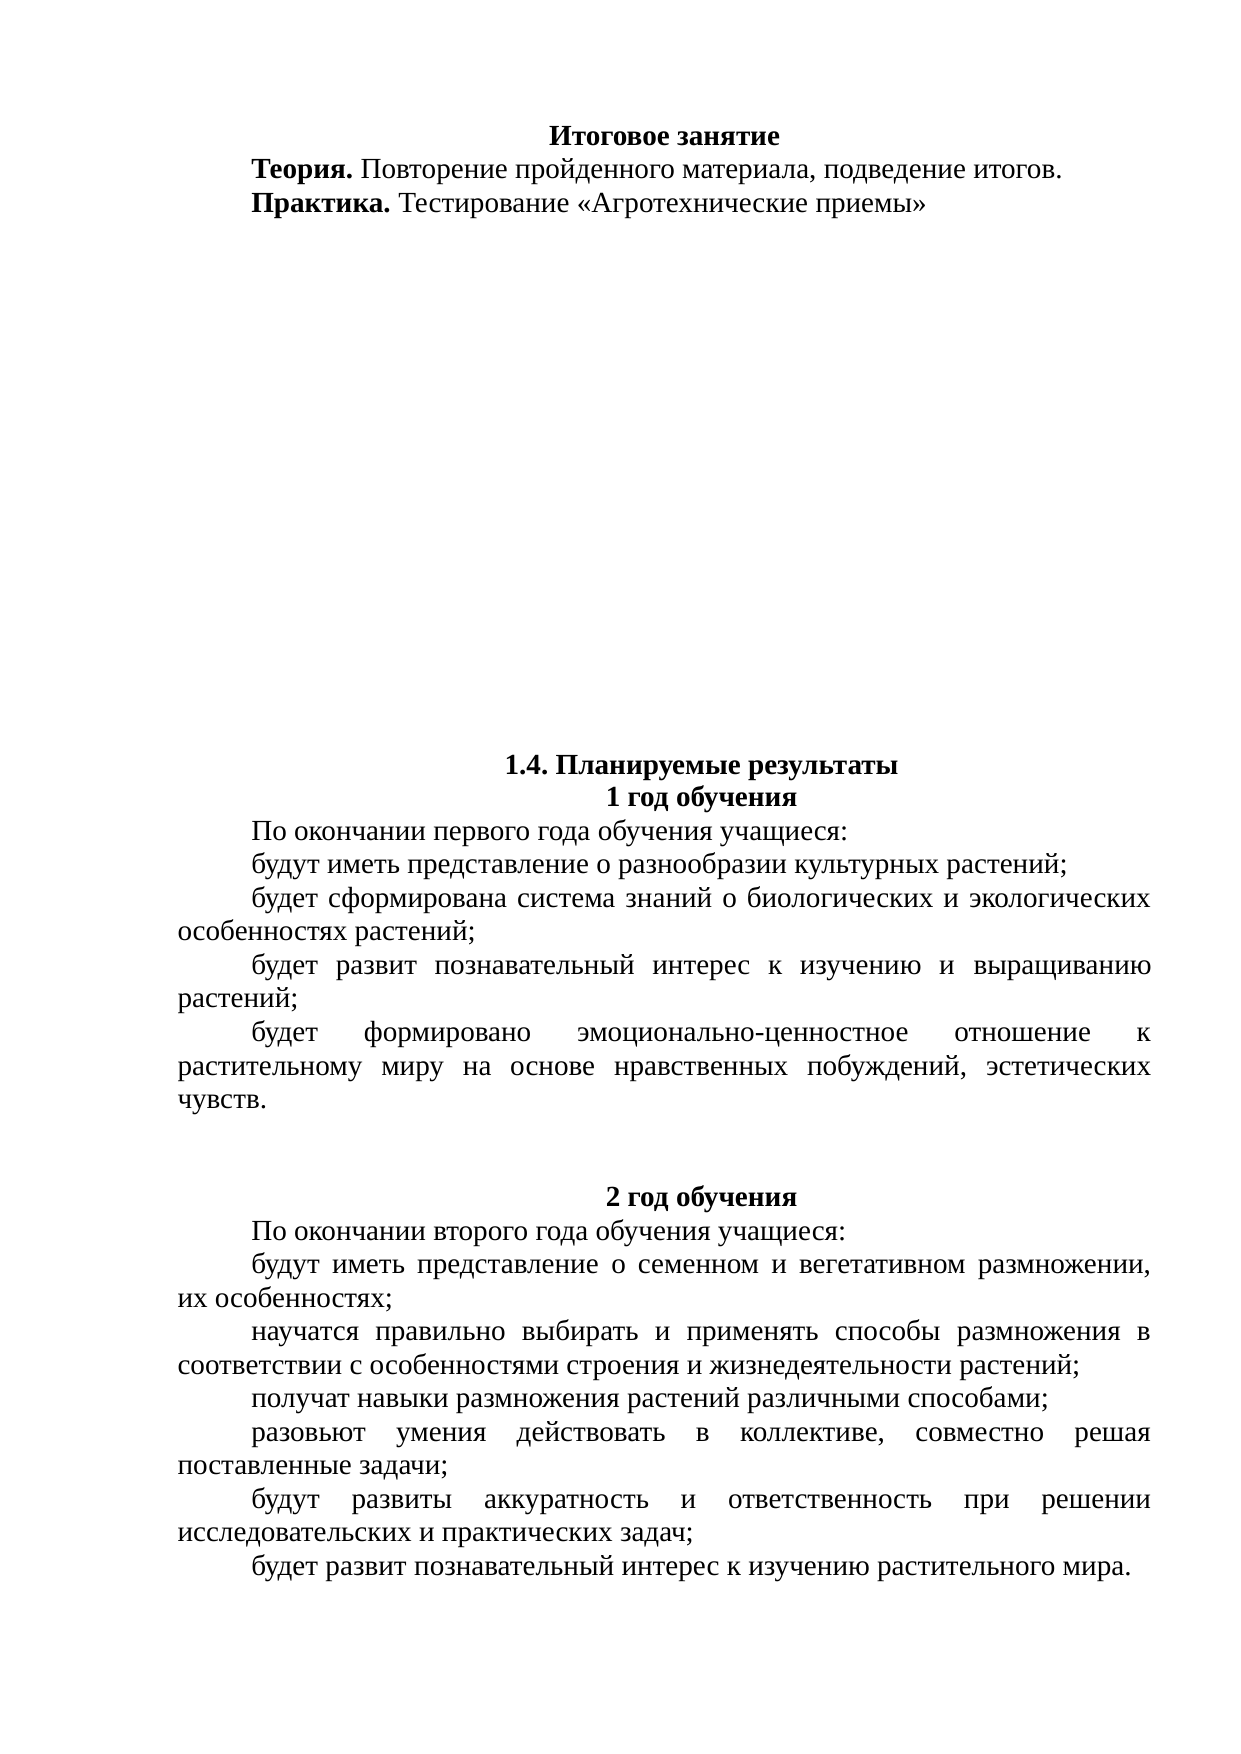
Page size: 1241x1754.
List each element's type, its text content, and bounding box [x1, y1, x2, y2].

text будут иметь представление о семенном и вегетативном размножении, их особенностях; [177, 1246, 1152, 1313]
text будет развит познавательный интерес к изучению и выращиванию растений; [177, 947, 1152, 1014]
text будет сформирована система знаний о биологических и экологических особенностях растений; [177, 880, 1152, 947]
text 1.4. Планируемые результаты [177, 748, 1152, 781]
text будут иметь представление о разнообразии культурных растений; [177, 846, 1152, 880]
text 1 год обучения [177, 781, 1152, 813]
text будет развит познавательный интерес к изучению растительного мира. [177, 1548, 1152, 1582]
text Практика. Тестирование «Агротехнические приемы» [177, 185, 1152, 219]
text 2 год обучения [177, 1180, 1152, 1213]
text получат навыки размножения растений различными способами; [177, 1380, 1152, 1414]
text По окончании второго года обучения учащиеся: [177, 1213, 1152, 1246]
text По окончании первого года обучения учащиеся: [177, 813, 1152, 846]
text научатся правильно выбирать и применять способы размножения в соответствии с особенностями строения и жизнедеятельности растений; [177, 1313, 1152, 1380]
text будет формировано эмоционально-ценностное отношение к растительному миру на основе нравственных побуждений, эстетических чувств. [177, 1014, 1152, 1115]
text будут развиты аккуратность и ответственность при решении исследовательских и практических задач; [177, 1481, 1152, 1548]
text разовьют умения действовать в коллективе, совместно решая поставленные задачи; [177, 1414, 1152, 1481]
text Итоговое занятие [177, 118, 1152, 152]
text Теория. Повторение пройденного материала, подведение итогов. [177, 152, 1152, 185]
